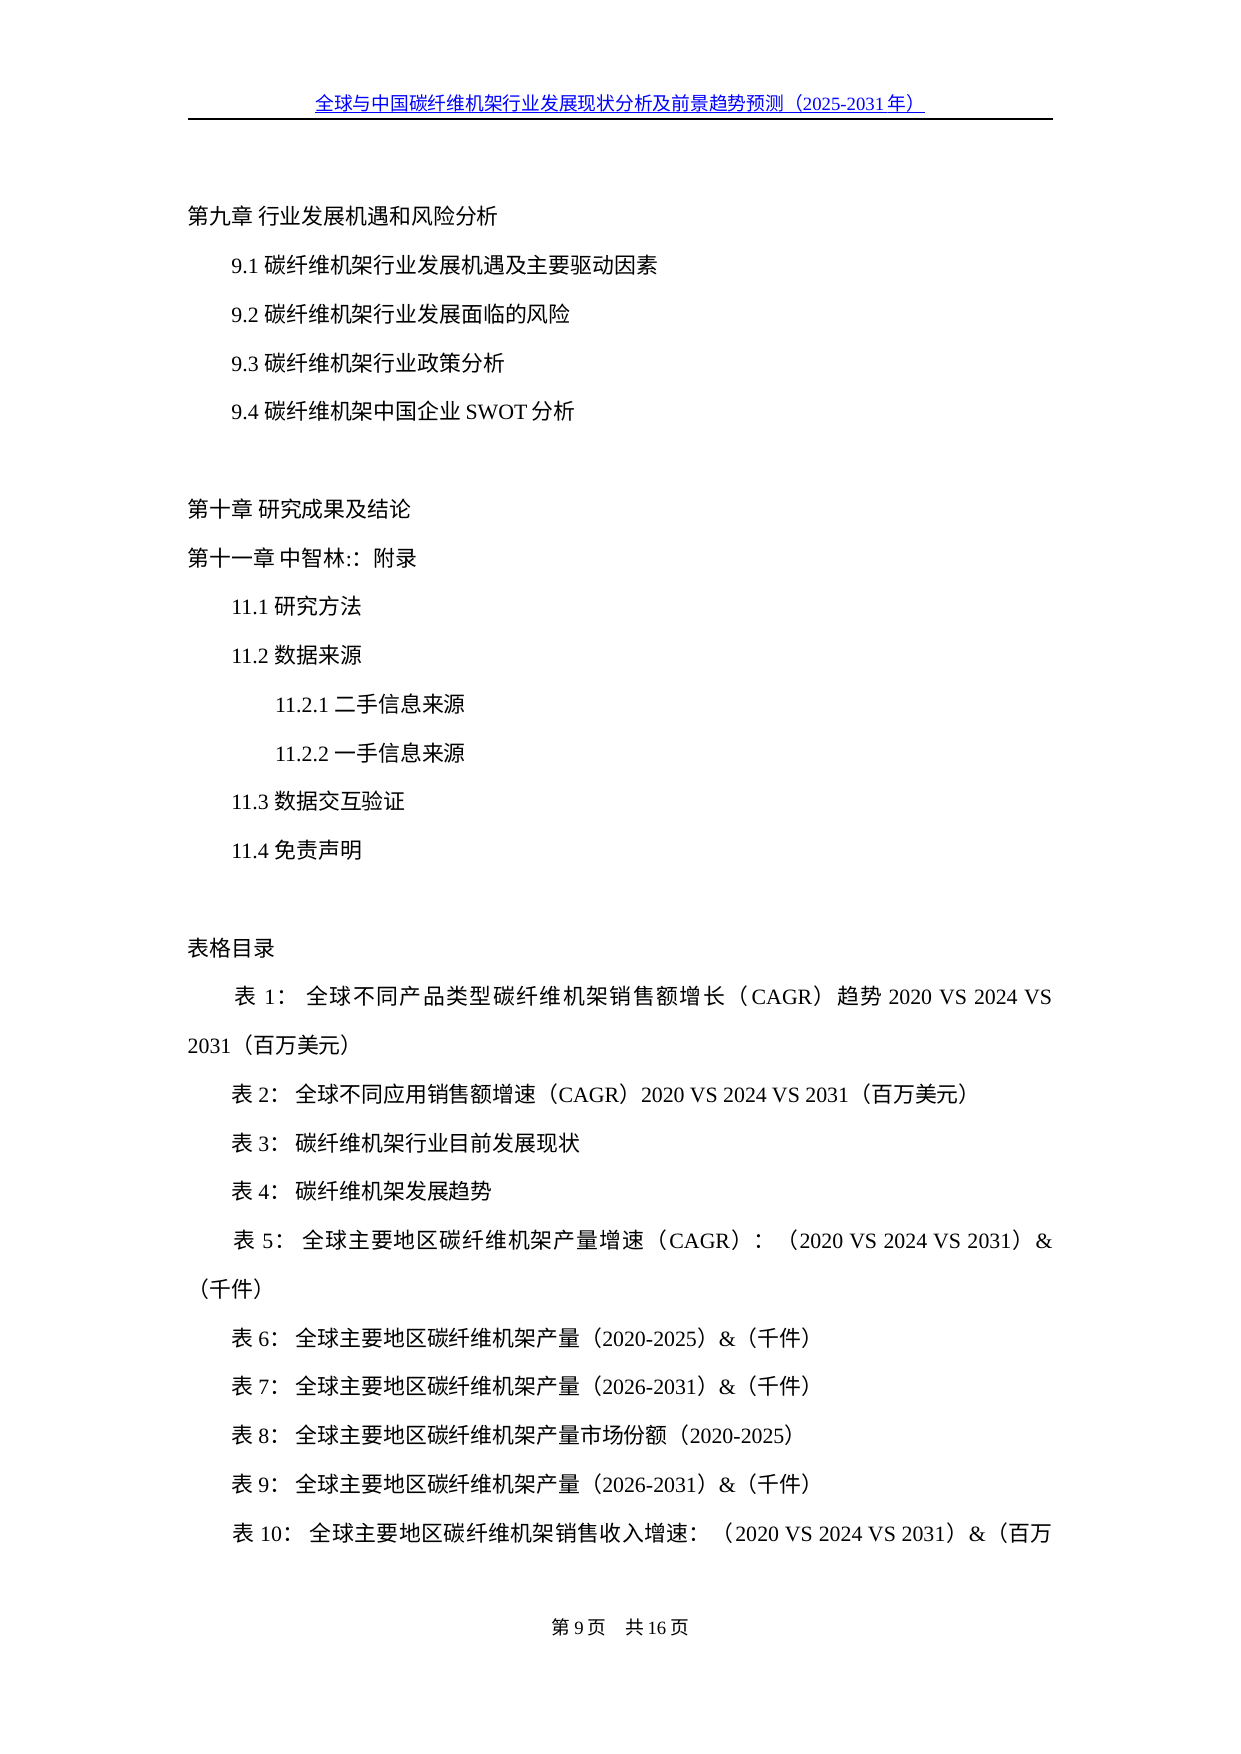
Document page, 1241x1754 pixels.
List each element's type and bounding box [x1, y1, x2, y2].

text [187, 150, 1053, 1548]
